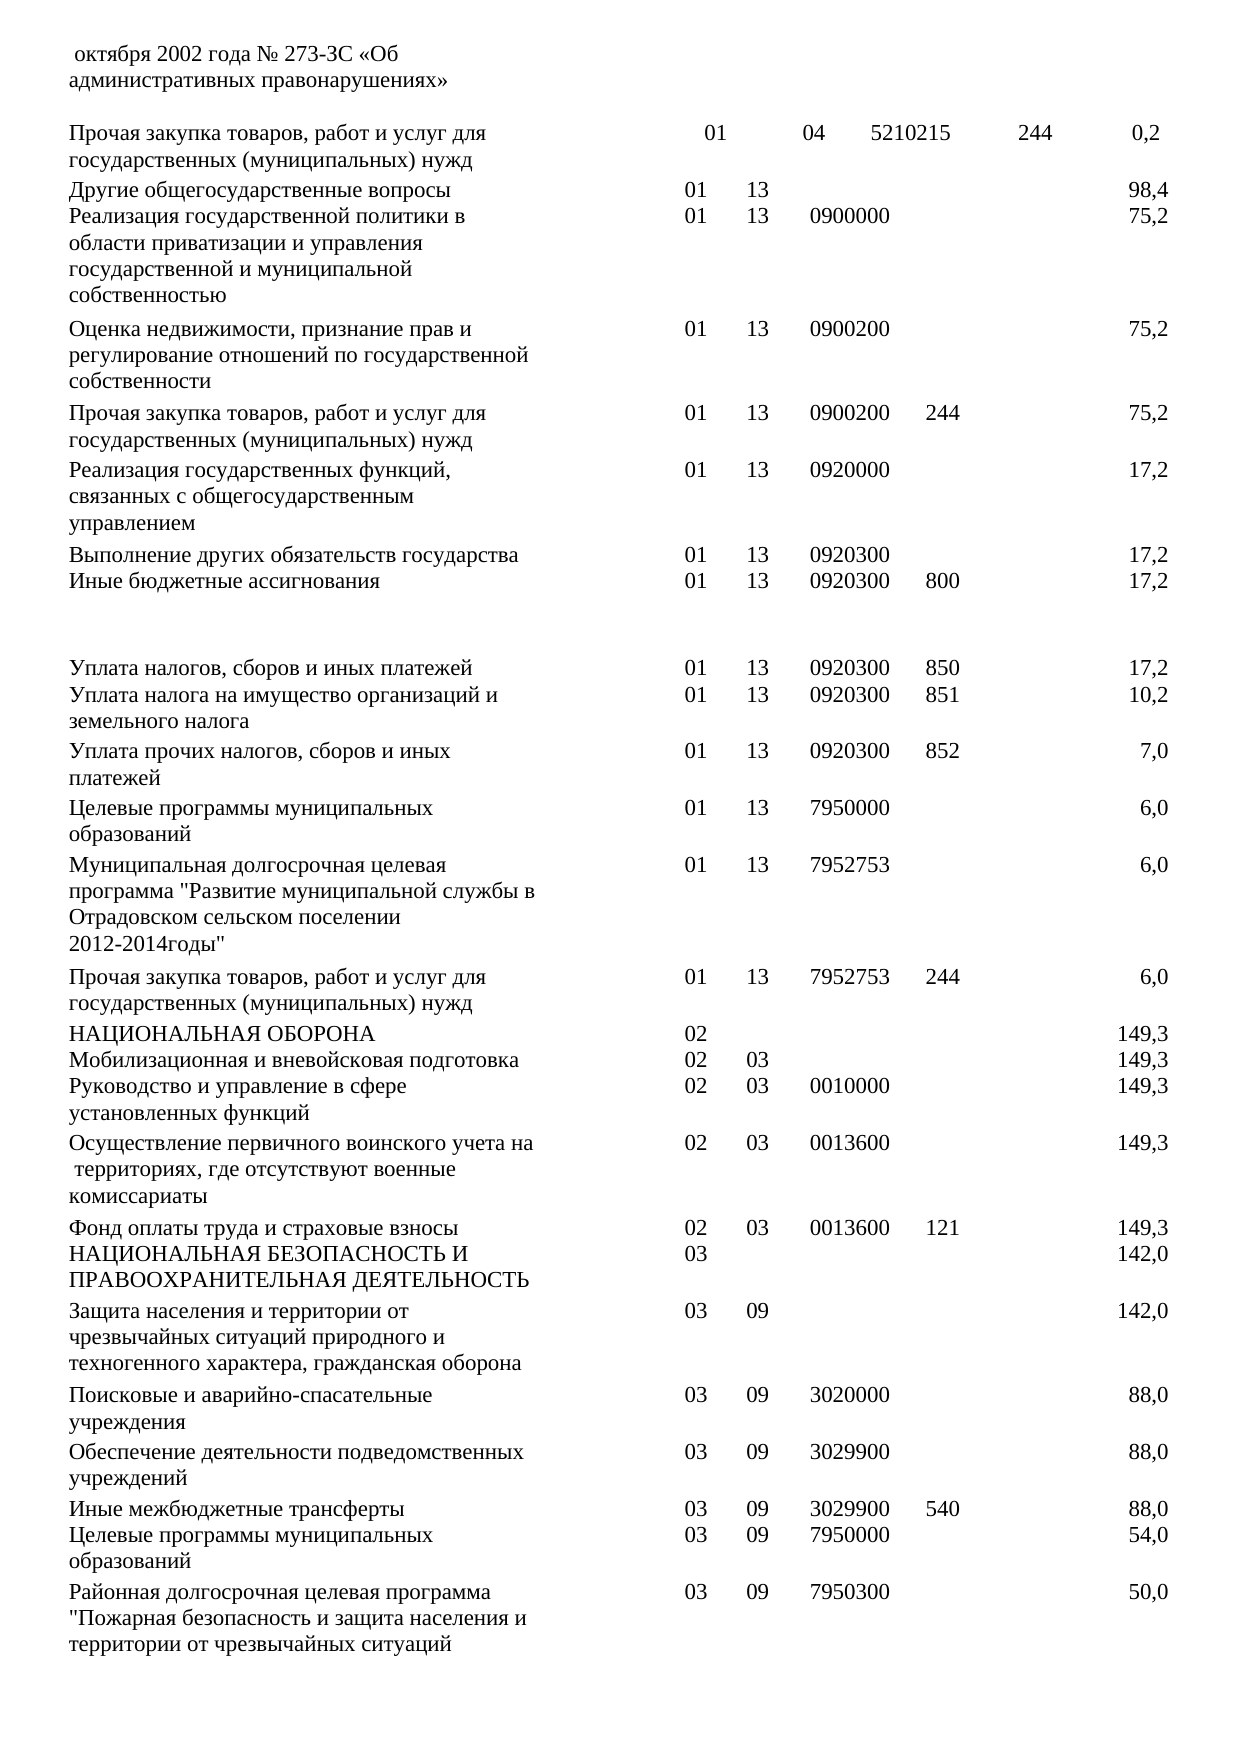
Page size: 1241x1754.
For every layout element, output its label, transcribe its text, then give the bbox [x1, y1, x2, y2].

text Прочая закупка товаров, работ и услуг для 01 13 7952753 244 6,0 [59, 963, 1181, 989]
text земельного налога [59, 707, 1181, 733]
text Уплата налога на имущество организаций и 01 13 0920300 851 10,2 [59, 681, 1181, 707]
text территориях, где отсутствуют военные [59, 1156, 1181, 1182]
text Прочая закупка товаров, работ и услуг для 01 13 0900200 244 75,2 [59, 399, 1181, 426]
text Фонд оплаты труда и страховые взносы 02 03 0013600 121 149,3 [59, 1214, 1181, 1240]
text регулирование отношений по государственной [59, 341, 1181, 367]
text Уплата налогов, сборов и иных платежей 01 13 0920300 850 17,2 [59, 654, 1181, 681]
text Целевые программы муниципальных 01 13 7950000 6,0 [59, 794, 1181, 820]
text платежей [59, 764, 1181, 790]
text установленных функций [59, 1099, 1181, 1125]
text административных правонарушениях» [59, 67, 1181, 93]
text Муниципальная долгосрочная целевая 01 13 7952753 6,0 [59, 851, 1181, 877]
text Руководство и управление в сфере 02 03 0010000 149,3 [59, 1072, 1181, 1099]
text Уплата прочих налогов, сборов и иных 01 13 0920300 852 7,0 [59, 737, 1181, 764]
text государственных (муниципальных) нужд [59, 989, 1181, 1016]
text Выполнение других обязательств государства 01 13 0920300 17,2 [59, 541, 1181, 567]
text чрезвычайных ситуаций природного и [59, 1323, 1181, 1349]
text собственностью [59, 281, 1181, 308]
text ПРАВООХРАНИТЕЛЬНАЯ ДЕЯТЕЛЬНОСТЬ [59, 1266, 1181, 1293]
text Отрадовском сельском поселении [59, 903, 1181, 930]
text комиссариаты [59, 1182, 1181, 1208]
text НАЦИОНАЛЬНАЯ БЕЗОПАСНОСТЬ И 03 142,0 [59, 1240, 1181, 1266]
text Районная долгосрочная целевая программа 03 09 7950300 50,0 [59, 1578, 1181, 1604]
text Целевые программы муниципальных 03 09 7950000 54,0 [59, 1521, 1181, 1547]
text связанных с общегосударственным [59, 482, 1181, 509]
text Реализация государственных функций, 01 13 0920000 17,2 [59, 456, 1181, 482]
text Другие общегосударственные вопросы 01 13 98,4 [59, 176, 1181, 202]
text образований [59, 1547, 1181, 1574]
text Поисковые и аварийно-спасательные 03 09 3020000 88,0 [59, 1381, 1181, 1408]
text Иные бюджетные ассигнования 01 13 0920300 800 17,2 [59, 567, 1181, 593]
text Оценка недвижимости, признание прав и 01 13 0900200 75,2 [59, 315, 1181, 341]
text государственной и муниципальной [59, 255, 1181, 281]
text области приватизации и управления [59, 229, 1181, 255]
text государственных (муниципальных) нужд [59, 146, 1181, 172]
text октября 2002 года № 273-ЗС «Об [59, 40, 1181, 67]
text 2012-2014годы" [59, 930, 1181, 956]
text управлением [59, 509, 1181, 535]
text "Пожарная безопасность и защита населения и [59, 1604, 1181, 1630]
text техногенного характера, гражданская оборона [59, 1349, 1181, 1376]
text Осуществление первичного воинского учета на 02 03 0013600 149,3 [59, 1129, 1181, 1156]
text Защита населения и территории от 03 09 142,0 [59, 1297, 1181, 1323]
text территории от чрезвычайных ситуаций [59, 1630, 1181, 1657]
text НАЦИОНАЛЬНАЯ ОБОРОНА 02 149,3 [59, 1020, 1181, 1046]
text собственности [59, 367, 1181, 394]
text образований [59, 820, 1181, 847]
text учреждения [59, 1408, 1181, 1434]
text Обеспечение деятельности подведомственных 03 09 3029900 88,0 [59, 1438, 1181, 1464]
text Прочая закупка товаров, работ и услуг для 01 04 5210215 244 0,2 [59, 119, 1181, 146]
text Реализация государственной политики в 01 13 0900000 75,2 [59, 202, 1181, 229]
text программа "Развитие муниципальной службы в [59, 877, 1181, 903]
text Иные межбюджетные трансферты 03 09 3029900 540 88,0 [59, 1495, 1181, 1521]
text государственных (муниципальных) нужд [59, 426, 1181, 452]
text учреждений [59, 1464, 1181, 1491]
text Мобилизационная и вневойсковая подготовка 02 03 149,3 [59, 1046, 1181, 1072]
